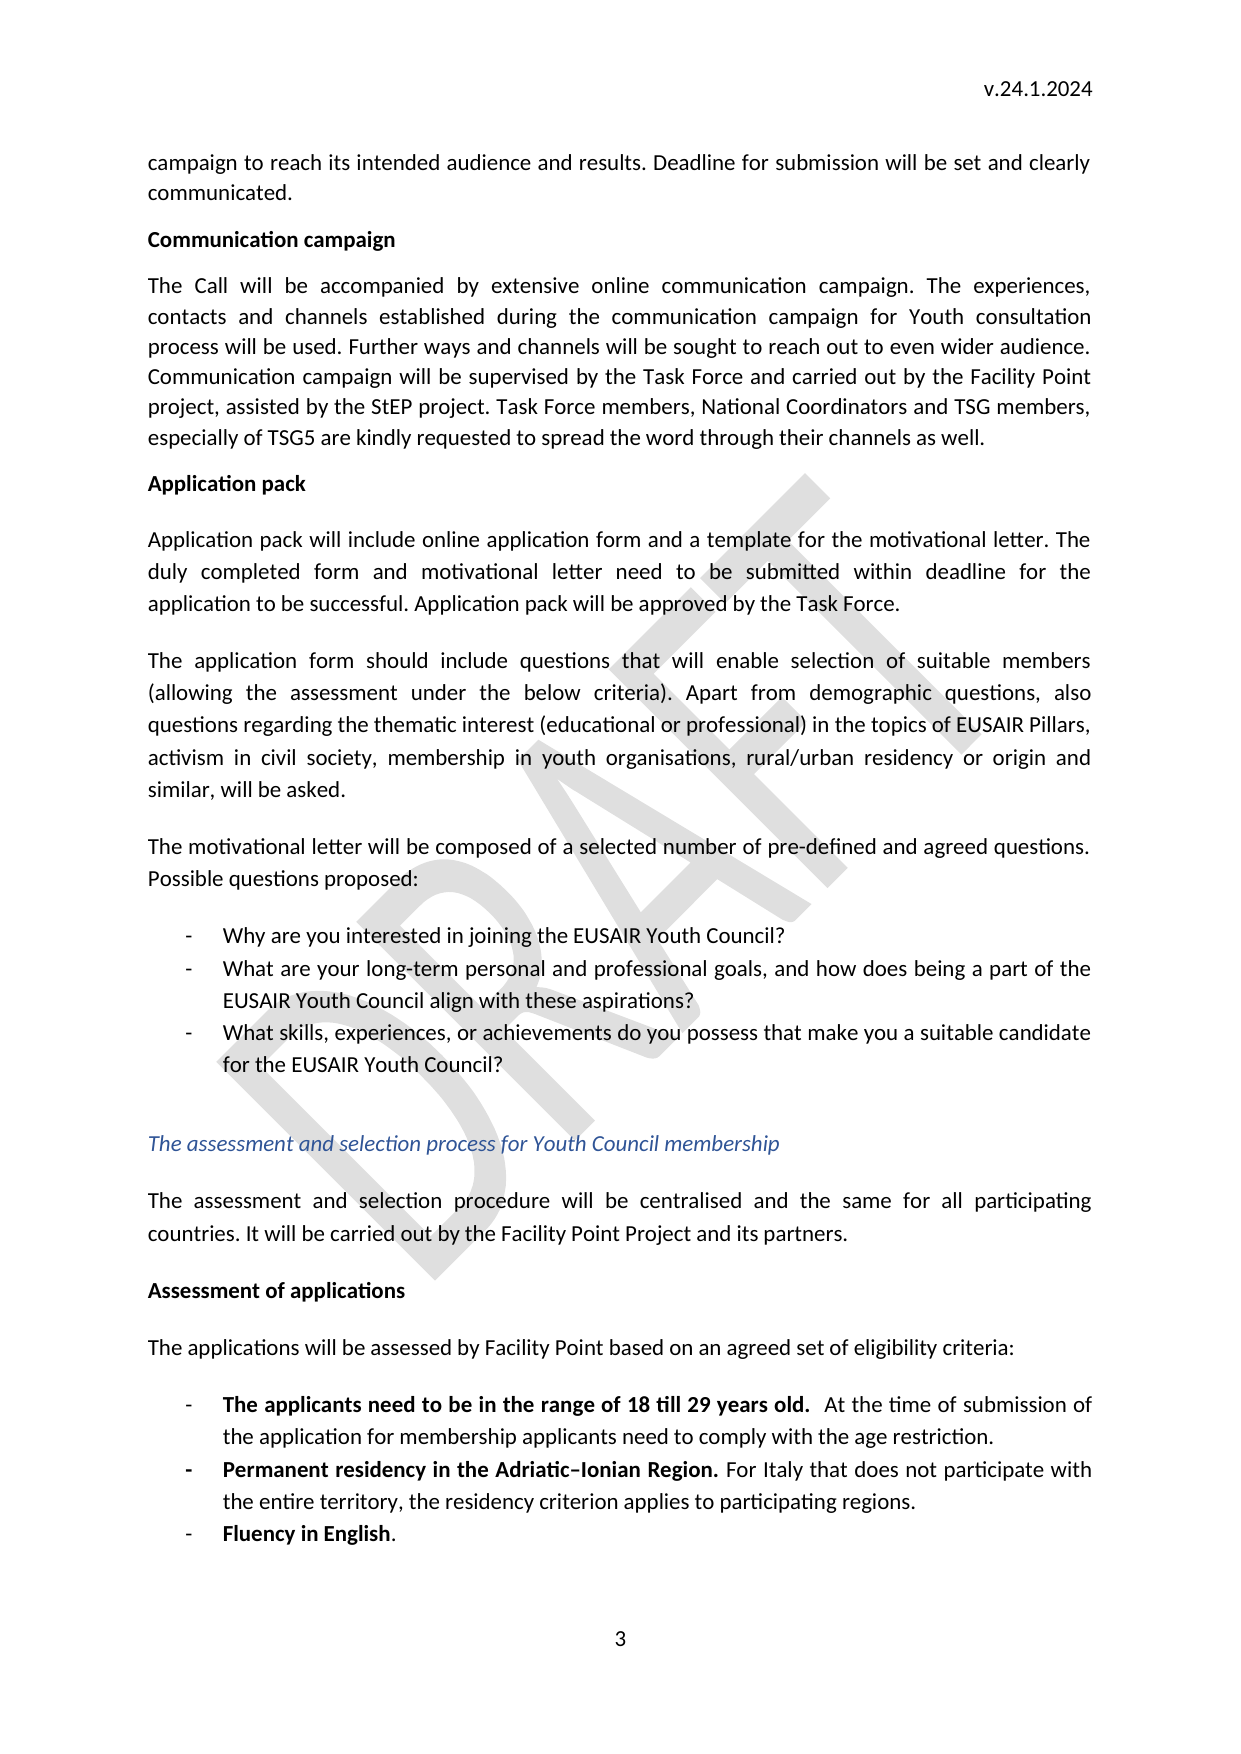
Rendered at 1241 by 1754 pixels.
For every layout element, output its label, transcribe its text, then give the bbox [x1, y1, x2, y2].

list Fluency in English. [185, 1519, 1093, 1547]
text The assessment and selection procedure will be centralised and the same for all participating countries. It will be carried out by the Facility Point Project and its partners. [148, 1187, 1093, 1247]
list Permanent residency in the Adriatic–Ionian Region. For Italy that does not participate with the entire territory, the residency criterion applies to participating regions. [185, 1455, 1093, 1515]
list What are your long-term personal and professional goals, and how does being a part of the EUSAIR Youth Council align with these aspirations? [185, 954, 1093, 1014]
text The applications will be assessed by Facility Point based on an agreed set of eligibility criteria: [148, 1333, 1093, 1361]
text The Call will be accompanied by extensive online communication campaign. The experiences, contacts and channels established during the communication campaign for Youth consultation process will be used. Further ways and channels will be sought to reach out to even wider audience. Communication campaign will be supervised by the Task Force and carried out by the Facility Point project, assisted by the StEP project. Task Force members, National Coordinators and TSG members, especially of TSG5 are kindly requested to spread the word through their channels as well. [148, 272, 1093, 451]
text Application pack will include online application form and a template for the motivational letter. The duly completed form and motivational letter need to be submitted within deadline for the application to be successful. Application pack will be approved by the Task Force. [148, 525, 1093, 617]
text Application pack [148, 469, 1093, 497]
list The applicants need to be in the range of 18 till 29 years old. At the time of submission of the application for membership applicants need to comply with the age restriction. [185, 1390, 1093, 1451]
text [148, 148, 1093, 206]
text Assessment of applications [148, 1276, 1093, 1304]
list What skills, experiences, or achievements do you possess that make you a suitable candidate for the EUSAIR Youth Council? [185, 1018, 1093, 1078]
subtitle The assessment and selection process for Youth Council membership [148, 1129, 1093, 1157]
text The motivational letter will be composed of a selected number of pre-defined and agreed questions. Possible questions proposed: [148, 832, 1093, 892]
list Why are you interested in joining the EUSAIR Youth Council? [185, 922, 1093, 949]
text The application form should include questions that will enable selection of suitable members (allowing the assessment under the below criteria). Apart from demographic questions, also questions regarding the thematic interest (educational or professional) in the topics of EUSAIR Pillars, activism in civil society, membership in youth organisations, rural/urban residency or origin and similar, will be asked. [148, 646, 1093, 803]
text Communication campaign [148, 225, 1093, 253]
